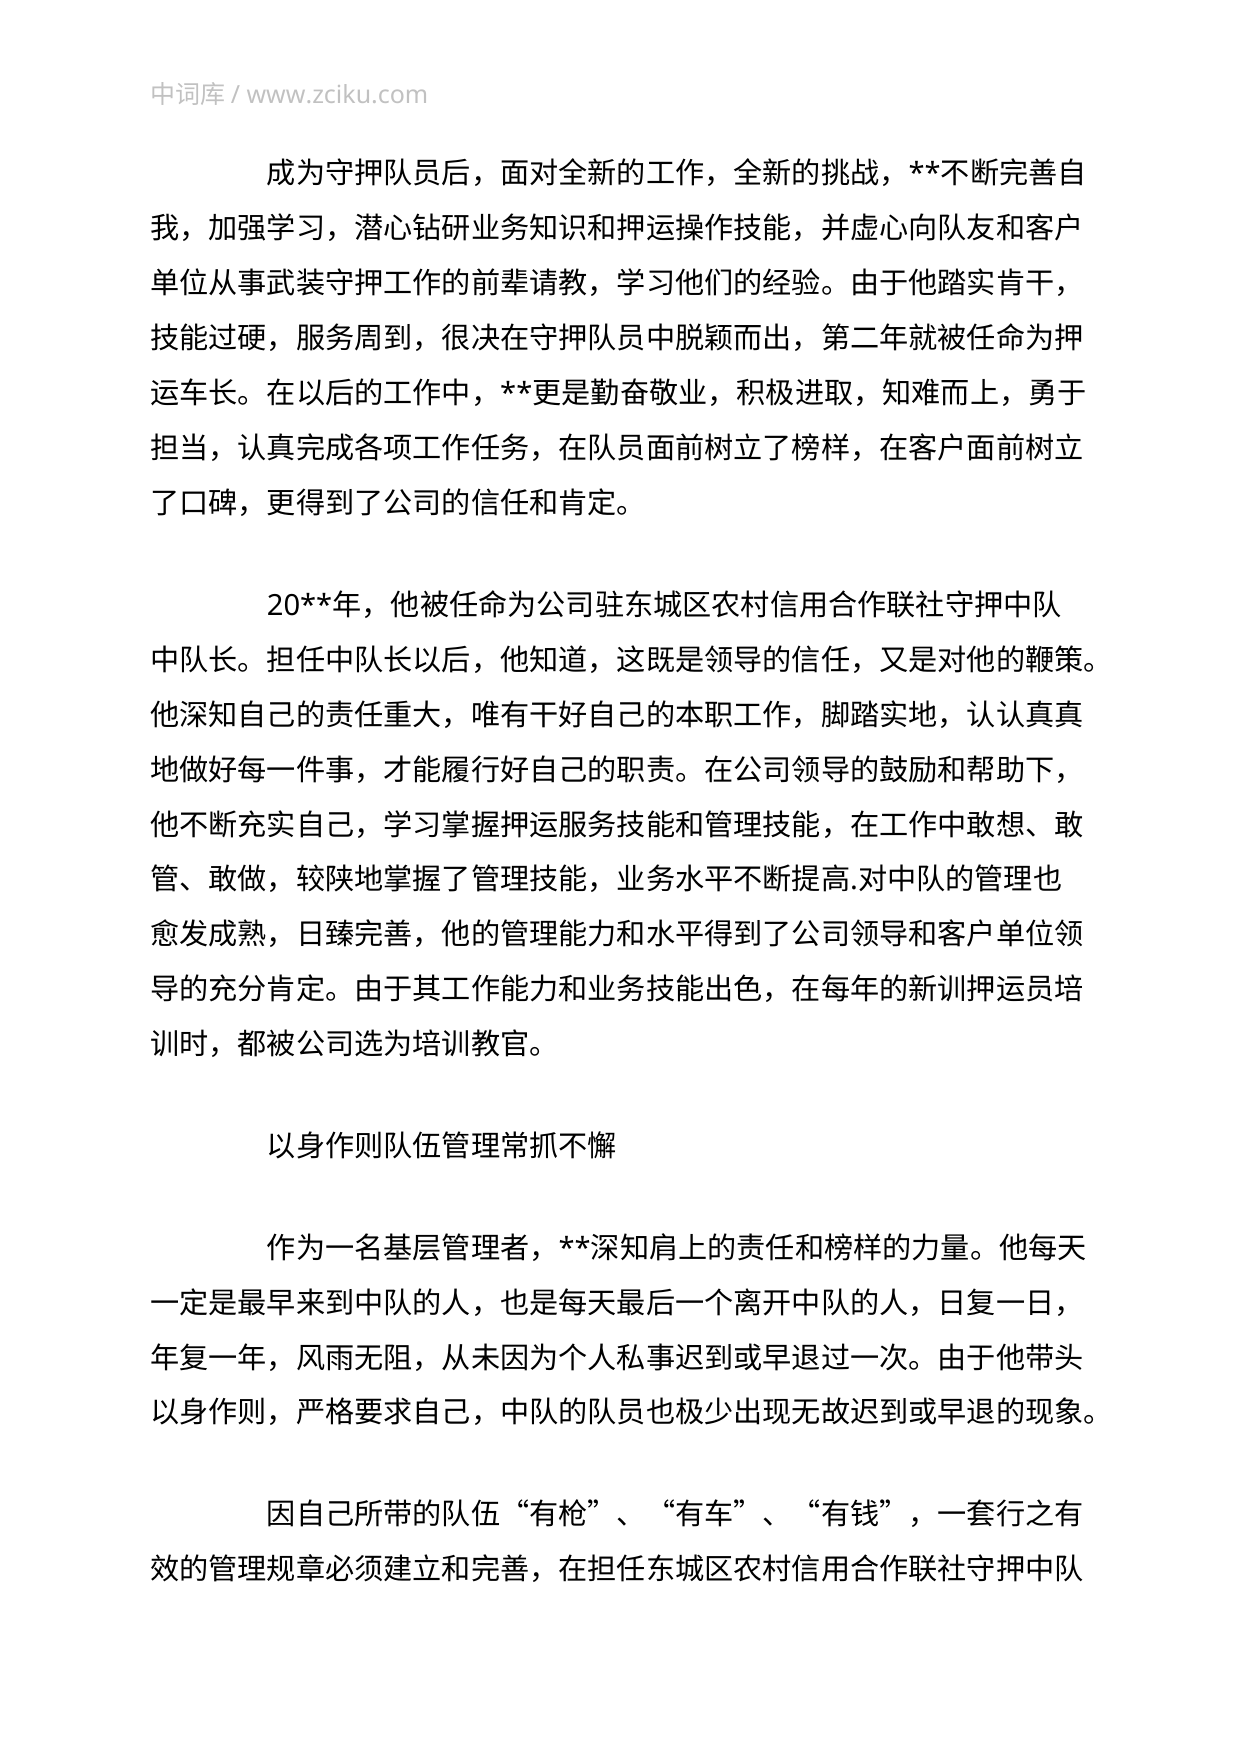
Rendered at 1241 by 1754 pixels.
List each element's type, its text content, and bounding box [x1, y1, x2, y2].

text 20**年，他被任命为公司驻东城区农村信用合作联社守押中队中队长。担任中队长以后，他知道，这既是领导的信任，又是对他的鞭策。他深知自己的责任重大，唯有干好自己的本职工作，脚踏实地，认认真真地做好每一件事，才能履行好自己的职责。在公司领导的鼓励和帮助下，他不断充实自己，学习掌握押运服务技能和管理技能，在工作中敢想、敢管、敢做，较陕地掌握了管理技能，业务水平不断提高.对中队的管理也愈发成熟，日臻完善，他的管理能力和水平得到了公司领导和客户单位领导的充分肯定。由于其工作能力和业务技能出色，在每年的新训押运员培训时，都被公司选为培训教官。 [150, 581, 1090, 1063]
text 作为一名基层管理者，**深知肩上的责任和榜样的力量。他每天一定是最早来到中队的人，也是每天最后一个离开中队的人，日复一日，年复一年，风雨无阻，从未因为个人私事迟到或早退过一次。由于他带头以身作则，严格要求自己，中队的队员也极少出现无故迟到或早退的现象。 [150, 1224, 1090, 1431]
text 成为守押队员后，面对全新的工作，全新的挑战，**不断完善自我，加强学习，潜心钻研业务知识和押运操作技能，并虚心向队友和客户单位从事武装守押工作的前辈请教，学习他们的经验。由于他踏实肯干，技能过硬，服务周到，很决在守押队员中脱颖而出，第二年就被任命为押运车长。在以后的工作中，**更是勤奋敬业，积极进取，知难而上，勇于担当，认真完成各项工作任务，在队员面前树立了榜样，在客户面前树立了口碑，更得到了公司的信任和肯定。 [150, 150, 1090, 522]
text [150, 1491, 1090, 1588]
text 以身作则队伍管理常抓不懈 [150, 1122, 1090, 1165]
